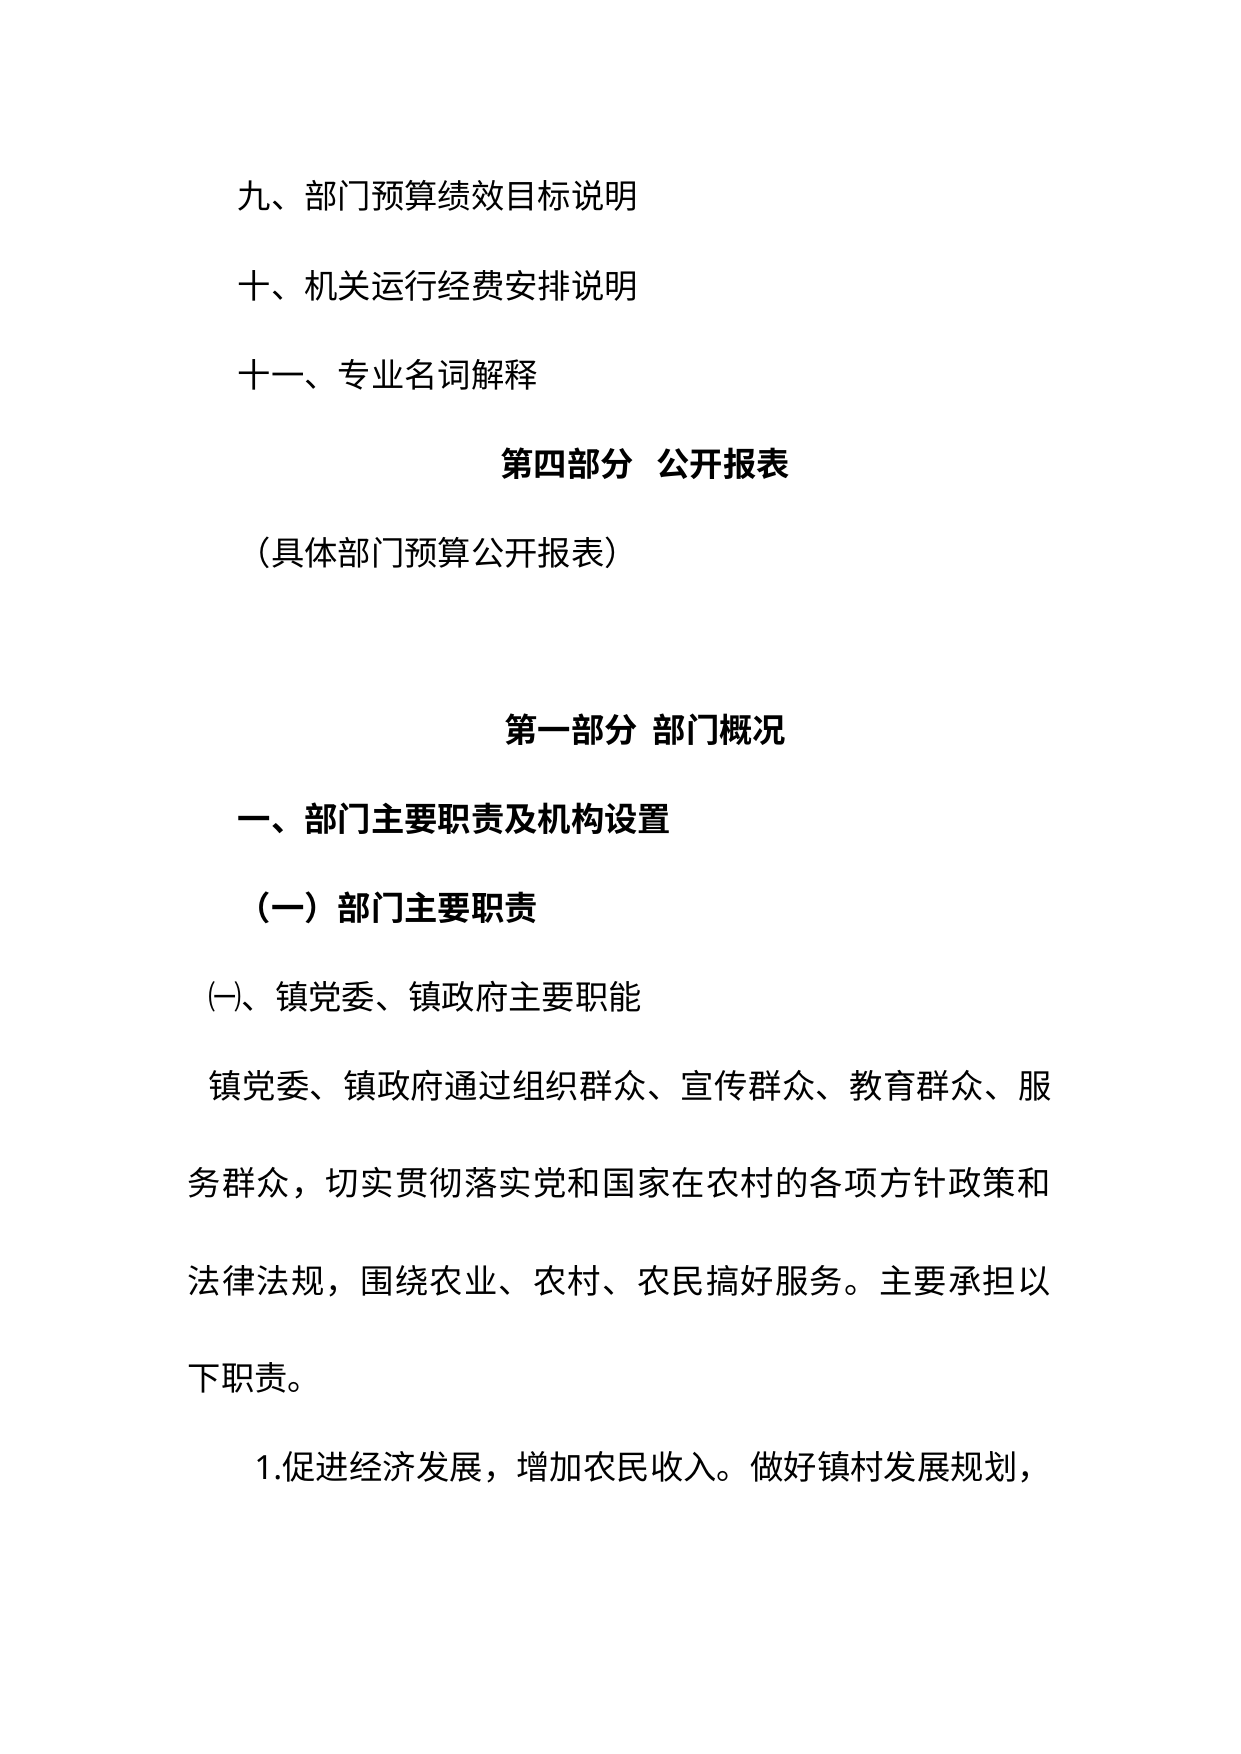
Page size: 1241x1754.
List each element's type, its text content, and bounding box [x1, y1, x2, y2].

text （一）部门主要职责 [187, 873, 1053, 938]
text 九、部门预算绩效目标说明 [187, 162, 1053, 227]
text 第一部分 部门概况 [187, 695, 1053, 760]
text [187, 1433, 1053, 1498]
text （具体部门预算公开报表） [187, 518, 1053, 583]
text 第四部分 公开报表 [187, 429, 1053, 494]
text 十、机关运行经费安排说明 [187, 251, 1053, 316]
text 一、部门主要职责及机构设置 [187, 784, 1053, 849]
text 十一、专业名词解释 [187, 340, 1053, 405]
text ㈠、镇党委、镇政府主要职能 [187, 962, 1053, 1027]
text 镇党委、镇政府通过组织群众、宣传群众、教育群众、服务群众，切实贯彻落实党和国家在农村的各项方针政策和法律法规，围绕农业、农村、农民搞好服务。主要承担以下职责。 [187, 1051, 1053, 1409]
